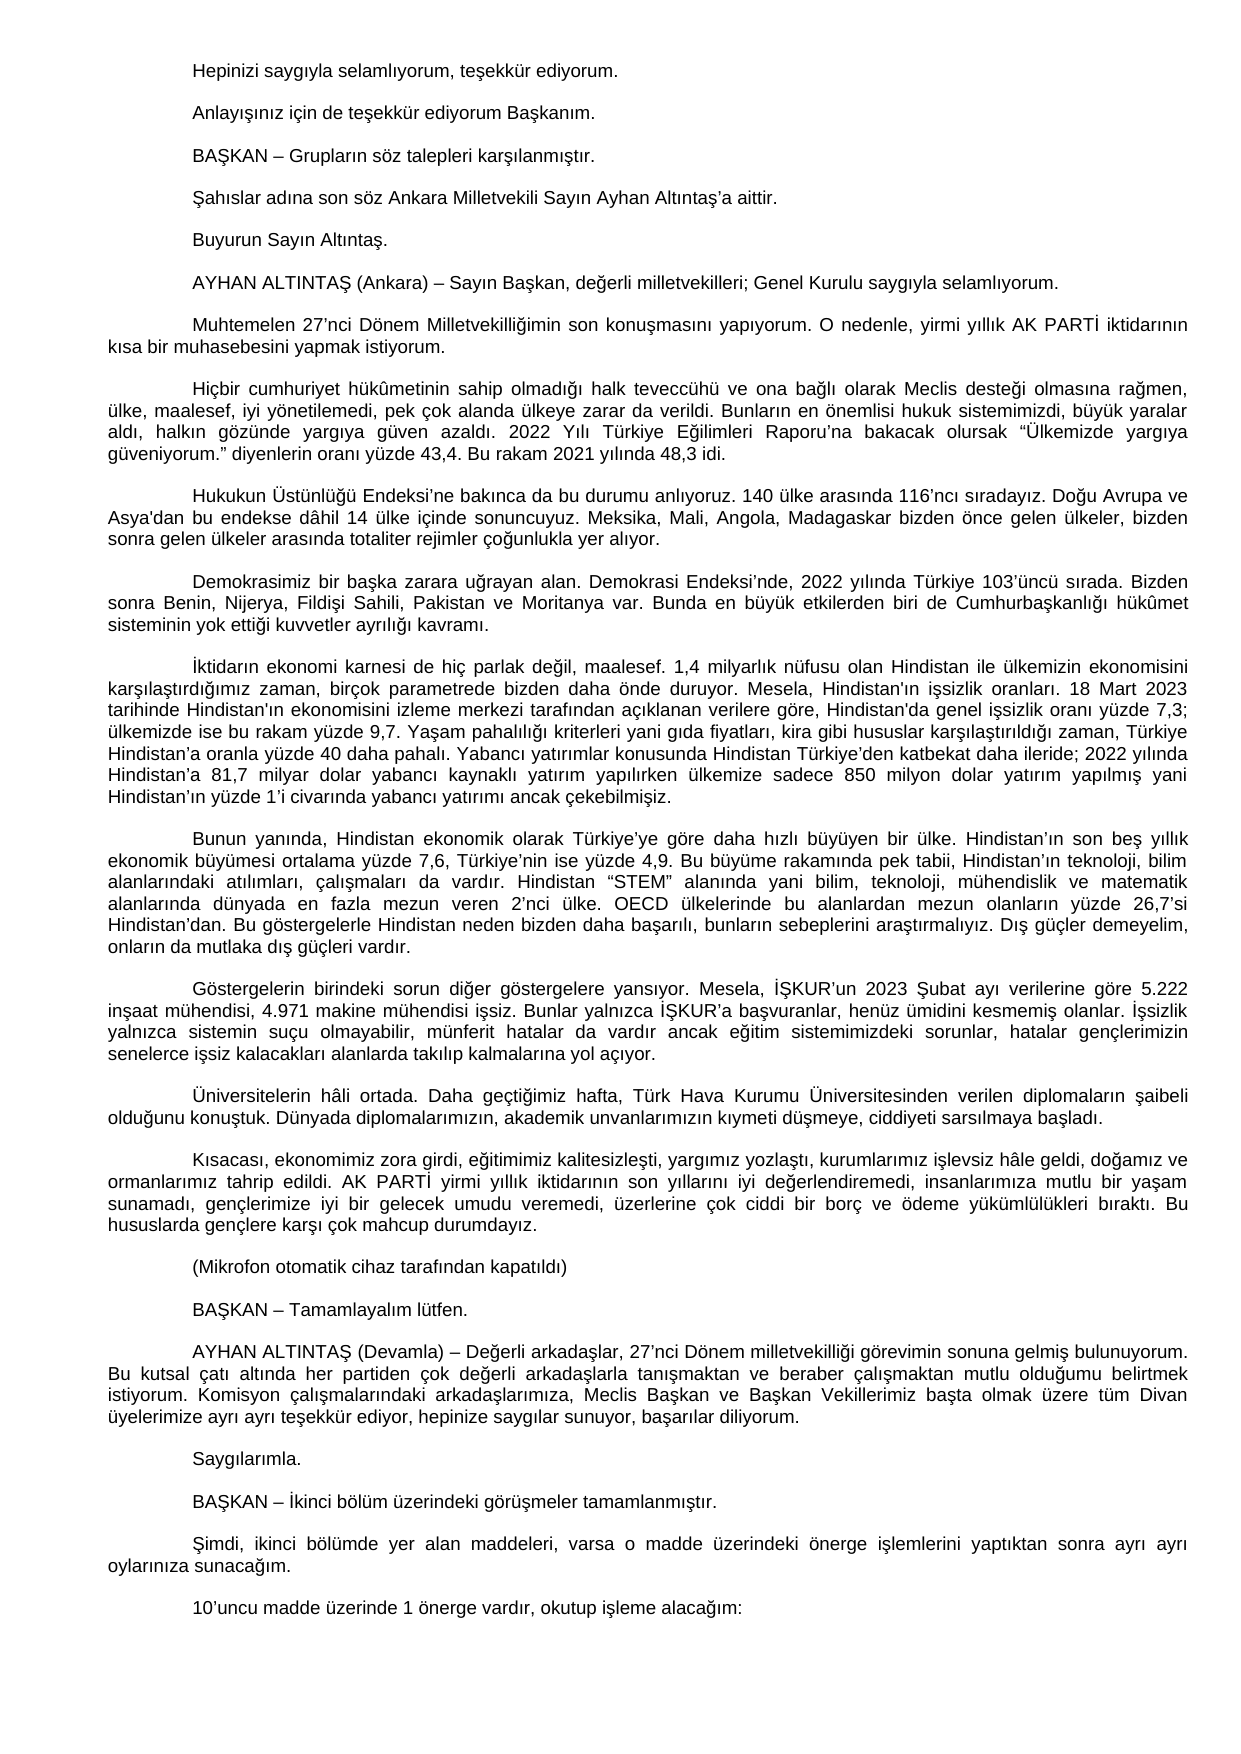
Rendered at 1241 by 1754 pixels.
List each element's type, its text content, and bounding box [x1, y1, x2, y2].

text AYHAN ALTINTAŞ (Ankara) – Sayın Başkan, değerli milletvekilleri; Genel Kurulu saygıyla selamlıyorum. [108, 272, 1189, 293]
text Hiçbir cumhuriyet hükûmetinin sahip olmadığı halk teveccühü ve ona bağlı olarak Meclis desteği olmasına rağmen, ülke, maalesef, iyi yönetilemedi, pek çok alanda ülkeye zarar da verildi. Bunların en önemlisi hukuk sistemimizdi, büyük yaralar aldı, halkın gözünde yargıya güven azaldı. 2022 Yılı Türkiye Eğilimleri Raporu’na bakacak olursak “Ülkemizde yargıya güveniyorum.” diyenlerin oranı yüzde 43,4. Bu rakam 2021 yılında 48,3 idi. [108, 378, 1189, 464]
text Muhtemelen 27’nci Dönem Milletvekilliğimin son konuşmasını yapıyorum. O nedenle, yirmi yıllık AK PARTİ iktidarının kısa bir muhasebesini yapmak istiyorum. [108, 314, 1189, 357]
text AYHAN ALTINTAŞ (Devamla) – Değerli arkadaşlar, 27’nci Dönem milletvekilliği görevimin sonuna gelmiş bulunuyorum. Bu kutsal çatı altında her partiden çok değerli arkadaşlarla tanışmaktan ve beraber çalışmaktan mutlu olduğumu belirtmek istiyorum. Komisyon çalışmalarındaki arkadaşlarımıza, Meclis Başkan ve Başkan Vekillerimiz başta olmak üzere tüm Divan üyelerimize ayrı ayrı teşekkür ediyor, hepinize saygılar sunuyor, başarılar diliyorum. [108, 1341, 1189, 1427]
text Göstergelerin birindeki sorun diğer göstergelere yansıyor. Mesela, İŞKUR’un 2023 Şubat ayı verilerine göre 5.222 inşaat mühendisi, 4.971 makine mühendisi işsiz. Bunlar yalnızca İŞKUR’a başvuranlar, henüz ümidini kesmemiş olanlar. İşsizlik yalnızca sistemin suçu olmayabilir, münferit hatalar da vardır ancak eğitim sistemimizdeki sorunlar, hatalar gençlerimizin senelerce işsiz kalacakları alanlarda takılıp kalmalarına yol açıyor. [108, 978, 1189, 1064]
text Hukukun Üstünlüğü Endeksi’ne bakınca da bu durumu anlıyoruz. 140 ülke arasında 116’ncı sıradayız. Doğu Avrupa ve Asya'dan bu endekse dâhil 14 ülke içinde sonuncuyuz. Meksika, Mali, Angola, Madagaskar bizden önce gelen ülkeler, bizden sonra gelen ülkeler arasında totaliter rejimler çoğunlukla yer alıyor. [108, 485, 1189, 550]
text Üniversitelerin hâli ortada. Daha geçtiğimiz hafta, Türk Hava Kurumu Üniversitesinden verilen diplomaların şaibeli olduğunu konuştuk. Dünyada diplomalarımızın, akademik unvanlarımızın kıymeti düşmeye, ciddiyeti sarsılmaya başladı. [108, 1085, 1189, 1128]
text Saygılarımla. [108, 1448, 1189, 1470]
text Anlayışınız için de teşekkür ediyorum Başkanım. [108, 102, 1189, 124]
text İktidarın ekonomi karnesi de hiç parlak değil, maalesef. 1,4 milyarlık nüfusu olan Hindistan ile ülkemizin ekonomisini karşılaştırdığımız zaman, birçok parametrede bizden daha önde duruyor. Mesela, Hindistan'ın işsizlik oranları. 18 Mart 2023 tarihinde Hindistan'ın ekonomisini izleme merkezi tarafından açıklanan verilere göre, Hindistan'da genel işsizlik oranı yüzde 7,3; ülkemizde ise bu rakam yüzde 9,7. Yaşam pahalılığı kriterleri yani gıda fiyatları, kira gibi hususlar karşılaştırıldığı zaman, Türkiye Hindistan’a oranla yüzde 40 daha pahalı. Yabancı yatırımlar konusunda Hindistan Türkiye’den katbekat daha ileride; 2022 yılında Hindistan’a 81,7 milyar dolar yabancı kaynaklı yatırım yapılırken ülkemize sadece 850 milyon dolar yatırım yapılmış yani Hindistan’ın yüzde 1’i civarında yabancı yatırımı ancak çekebilmişiz. [108, 656, 1189, 807]
text (Mikrofon otomatik cihaz tarafından kapatıldı) [108, 1256, 1189, 1278]
text BAŞKAN – Grupların söz talepleri karşılanmıştır. [108, 144, 1189, 166]
text BAŞKAN – Tamamlayalım lütfen. [108, 1299, 1189, 1320]
text Şahıslar adına son söz Ankara Milletvekili Sayın Ayhan Altıntaş’a aittir. [108, 187, 1189, 208]
text Demokrasimiz bir başka zarara uğrayan alan. Demokrasi Endeksi’nde, 2022 yılında Türkiye 103’üncü sırada. Bizden sonra Benin, Nijerya, Fildişi Sahili, Pakistan ve Moritanya var. Bunda en büyük etkilerden biri de Cumhurbaşkanlığı hükûmet sisteminin yok ettiği kuvvetler ayrılığı kavramı. [108, 571, 1189, 635]
text BAŞKAN – İkinci bölüm üzerindeki görüşmeler tamamlanmıştır. [108, 1491, 1189, 1512]
text Kısacası, ekonomimiz zora girdi, eğitimimiz kalitesizleşti, yargımız yozlaştı, kurumlarımız işlevsiz hâle geldi, doğamız ve ormanlarımız tahrip edildi. AK PARTİ yirmi yıllık iktidarının son yıllarını iyi değerlendiremedi, insanlarımıza mutlu bir yaşam sunamadı, gençlerimize iyi bir gelecek umudu veremedi, üzerlerine çok ciddi bir borç ve ödeme yükümlülükleri bıraktı. Bu hususlarda gençlere karşı çok mahcup durumdayız. [108, 1149, 1189, 1235]
text Buyurun Sayın Altıntaş. [108, 229, 1189, 251]
text Şimdi, ikinci bölümde yer alan maddeleri, varsa o madde üzerindeki önerge işlemlerini yaptıktan sonra ayrı ayrı oylarınıza sunacağım. [108, 1533, 1189, 1576]
text Bunun yanında, Hindistan ekonomik olarak Türkiye’ye göre daha hızlı büyüyen bir ülke. Hindistan’ın son beş yıllık ekonomik büyümesi ortalama yüzde 7,6, Türkiye’nin ise yüzde 4,9. Bu büyüme rakamında pek tabii, Hindistan’ın teknoloji, bilim alanlarındaki atılımları, çalışmaları da vardır. Hindistan “STEM” alanında yani bilim, teknoloji, mühendislik ve matematik alanlarında dünyada en fazla mezun veren 2’nci ülke. OECD ülkelerinde bu alanlardan mezun olanların yüzde 26,7’si Hindistan’dan. Bu göstergelerle Hindistan neden bizden daha başarılı, bunların sebeplerini araştırmalıyız. Dış güçler demeyelim, onların da mutlaka dış güçleri vardır. [108, 828, 1189, 957]
text 10’uncu madde üzerinde 1 önerge vardır, okutup işleme alacağım: [108, 1597, 1189, 1618]
text Hepinizi saygıyla selamlıyorum, teşekkür ediyorum. [108, 60, 1189, 81]
